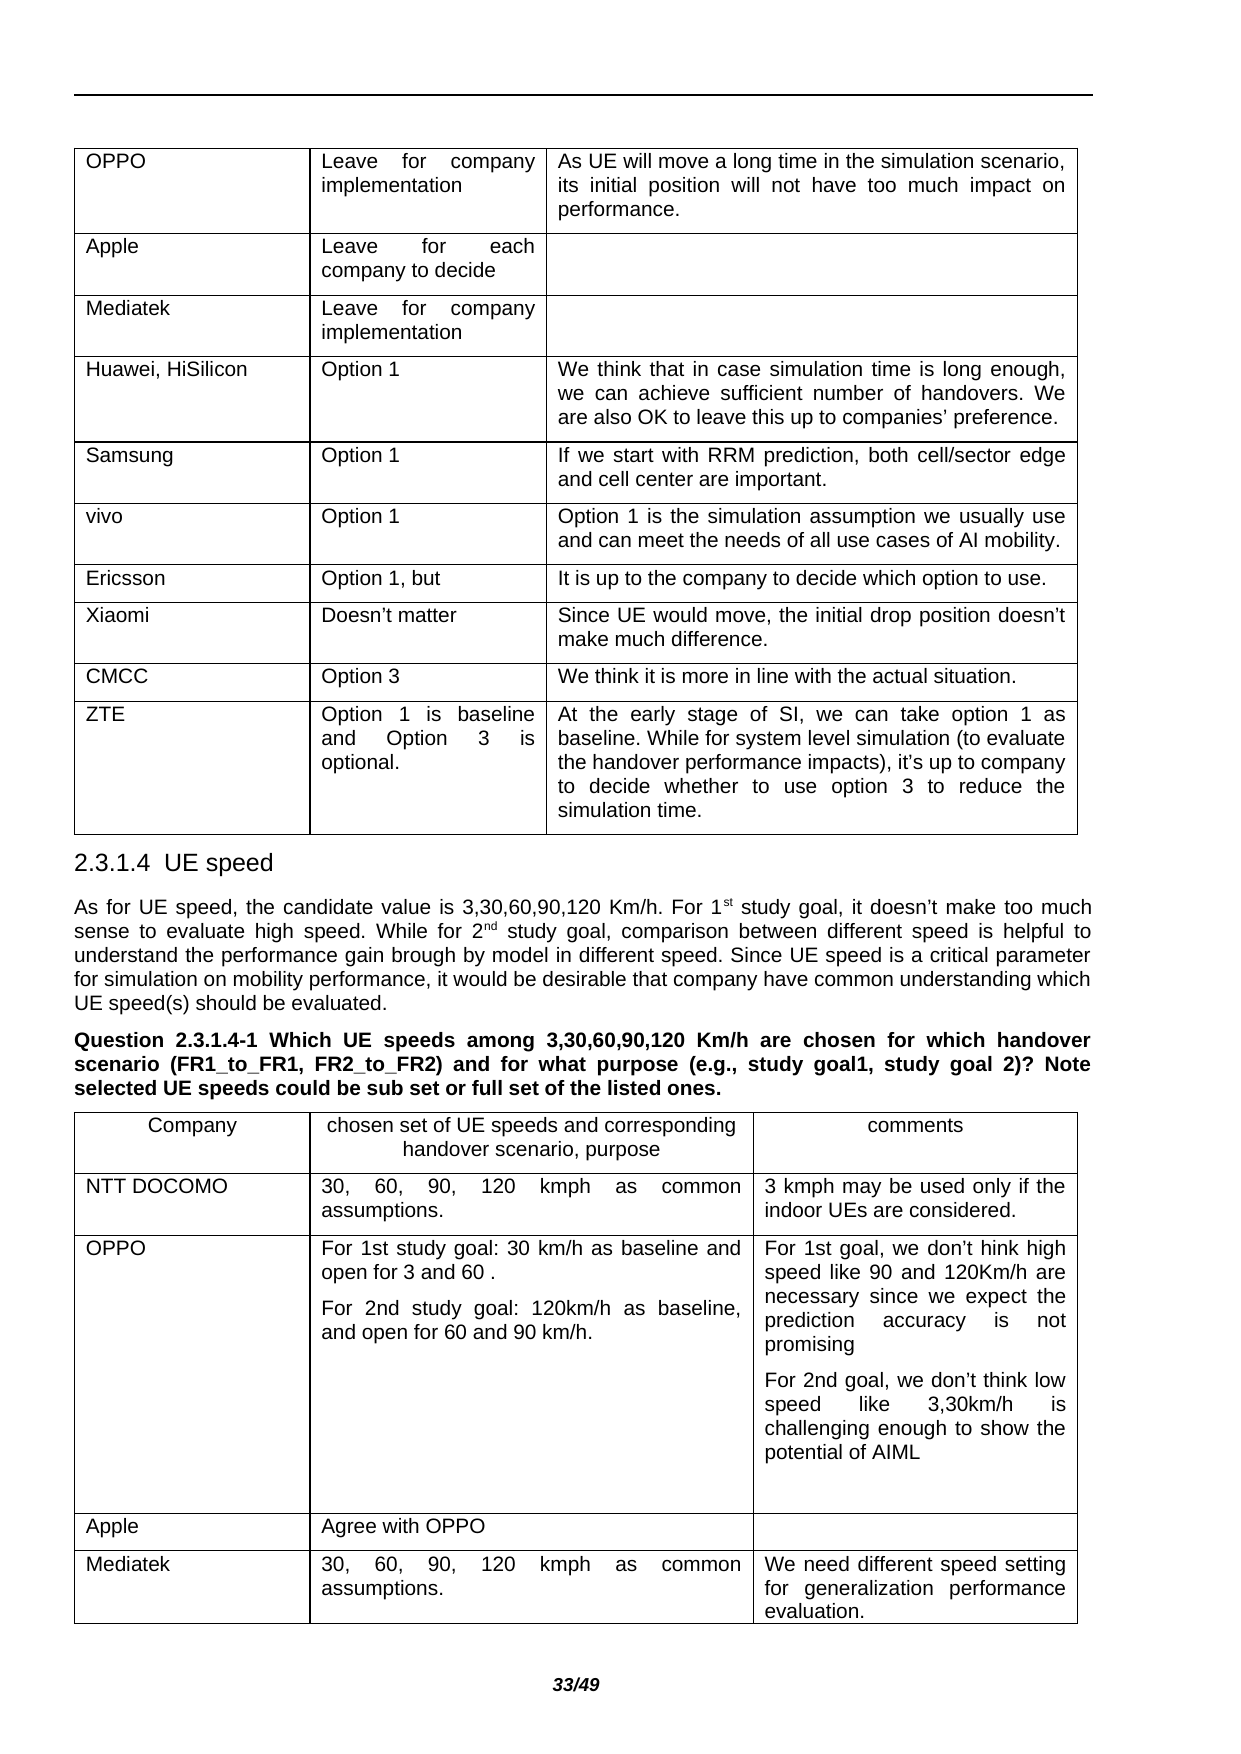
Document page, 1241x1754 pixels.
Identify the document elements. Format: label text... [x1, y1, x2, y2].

table_cell Mediatek [75, 1551, 309, 1623]
table_cell Option 1 is baseline and Option 3 is optional. [311, 702, 546, 834]
table_cell We think it is more in line with the actual situation. [547, 664, 1077, 701]
table_cell vivo [75, 504, 309, 564]
table_cell Option 1, but [311, 565, 546, 602]
table_cell We think that in case simulation time is long enough, we can achieve sufficient number of handovers. We are also OK to leave this up to companies’ preference. [547, 357, 1077, 441]
table_cell 30, 60, 90, 120 kmph as common assumptions. [311, 1551, 753, 1623]
table_cell Samsung [75, 443, 309, 503]
table_cell Doesn’t matter [311, 603, 546, 663]
table_cell As UE will move a long time in the simulation scenario, its initial position will not have too much impact on performance. [547, 149, 1077, 233]
table_cell ZTE [75, 702, 309, 834]
table_cell If we start with RRM prediction, both cell/sector edge and cell center are important. [547, 443, 1077, 503]
table_cell Apple [75, 234, 309, 294]
table_cell Mediatek [75, 296, 309, 356]
table_cell Leave for company implementation [311, 149, 546, 233]
table_cell OPPO [75, 149, 309, 233]
table_cell 3 kmph may be used only if the indoor UEs are considered. [754, 1174, 1077, 1235]
table_cell We need different speed setting for generalization performance evaluation. [754, 1551, 1077, 1623]
text Question 2.3.1.4-1 Which UE speeds among 3,30,60,90,120 Km/h are chosen for which handover scenario (FR1_to_FR1, FR2_to_FR2) and for what purpose (e.g., study goal1, study goal 2)? Note selected UE speeds could be sub set or full set of the listed ones. [74, 1027, 1093, 1099]
subtitle UE speed [74, 848, 1093, 876]
table_cell [547, 234, 1077, 294]
table_cell At the early stage of SI, we can take option 1 as baseline. While for system level simulation (to evaluate the handover performance impacts), it’s up to company to decide whether to use option 3 to reduce the simulation time. [547, 702, 1077, 834]
table_cell Ericsson [75, 565, 309, 602]
table_cell CMCC [75, 664, 309, 701]
table_header Company [75, 1113, 309, 1173]
table_cell Since UE would move, the initial drop position doesn’t make much difference. [547, 603, 1077, 663]
text As for UE speed, the candidate value is 3,30,60,90,120 Km/h. For 1st study goal, it doesn’t make too much sense to evaluate high speed. While for 2nd study goal, comparison between different speed is helpful to understand the performance gain brough by model in different speed. Since UE speed is a critical parameter for simulation on mobility performance, it would be desirable that company have common understanding which UE speed(s) should be evaluated. [74, 895, 1093, 1015]
table_cell [754, 1514, 1077, 1550]
table_cell Option 3 [311, 664, 546, 701]
table_cell [547, 296, 1077, 356]
table_header chosen set of UE speeds and corresponding handover scenario, purpose [311, 1113, 753, 1173]
table_cell NTT DOCOMO [75, 1174, 309, 1235]
table_cell Option 1 [311, 504, 546, 564]
table_cell OPPO [75, 1236, 309, 1513]
table_cell Option 1 [311, 357, 546, 441]
table_cell It is up to the company to decide which option to use. [547, 565, 1077, 602]
table_cell Leave for each company to decide [311, 234, 546, 294]
table_cell Leave for company implementation [311, 296, 546, 356]
table_cell Xiaomi [75, 603, 309, 663]
table_cell For 1st goal, we don’t hink high speed like 90 and 120Km/h are necessary since we expect the prediction accuracy is not promising For 2nd goal, we don’t think low speed like 3,30km/h is challenging enough to show the potential of AIML [754, 1236, 1077, 1513]
table_cell Apple [75, 1514, 309, 1550]
table_cell Option 1 is the simulation assumption we usually use and can meet the needs of all use cases of AI mobility. [547, 504, 1077, 564]
table_cell Huawei, HiSilicon [75, 357, 309, 441]
table_cell Option 1 [311, 443, 546, 503]
table_cell Agree with OPPO [311, 1514, 753, 1550]
table_header comments [754, 1113, 1077, 1173]
table_cell For 1st study goal: 30 km/h as baseline and open for 3 and 60 . For 2nd study goal: 120km/h as baseline, and open for 60 and 90 km/h. [311, 1236, 753, 1513]
table_cell 30, 60, 90, 120 kmph as common assumptions. [311, 1174, 753, 1235]
